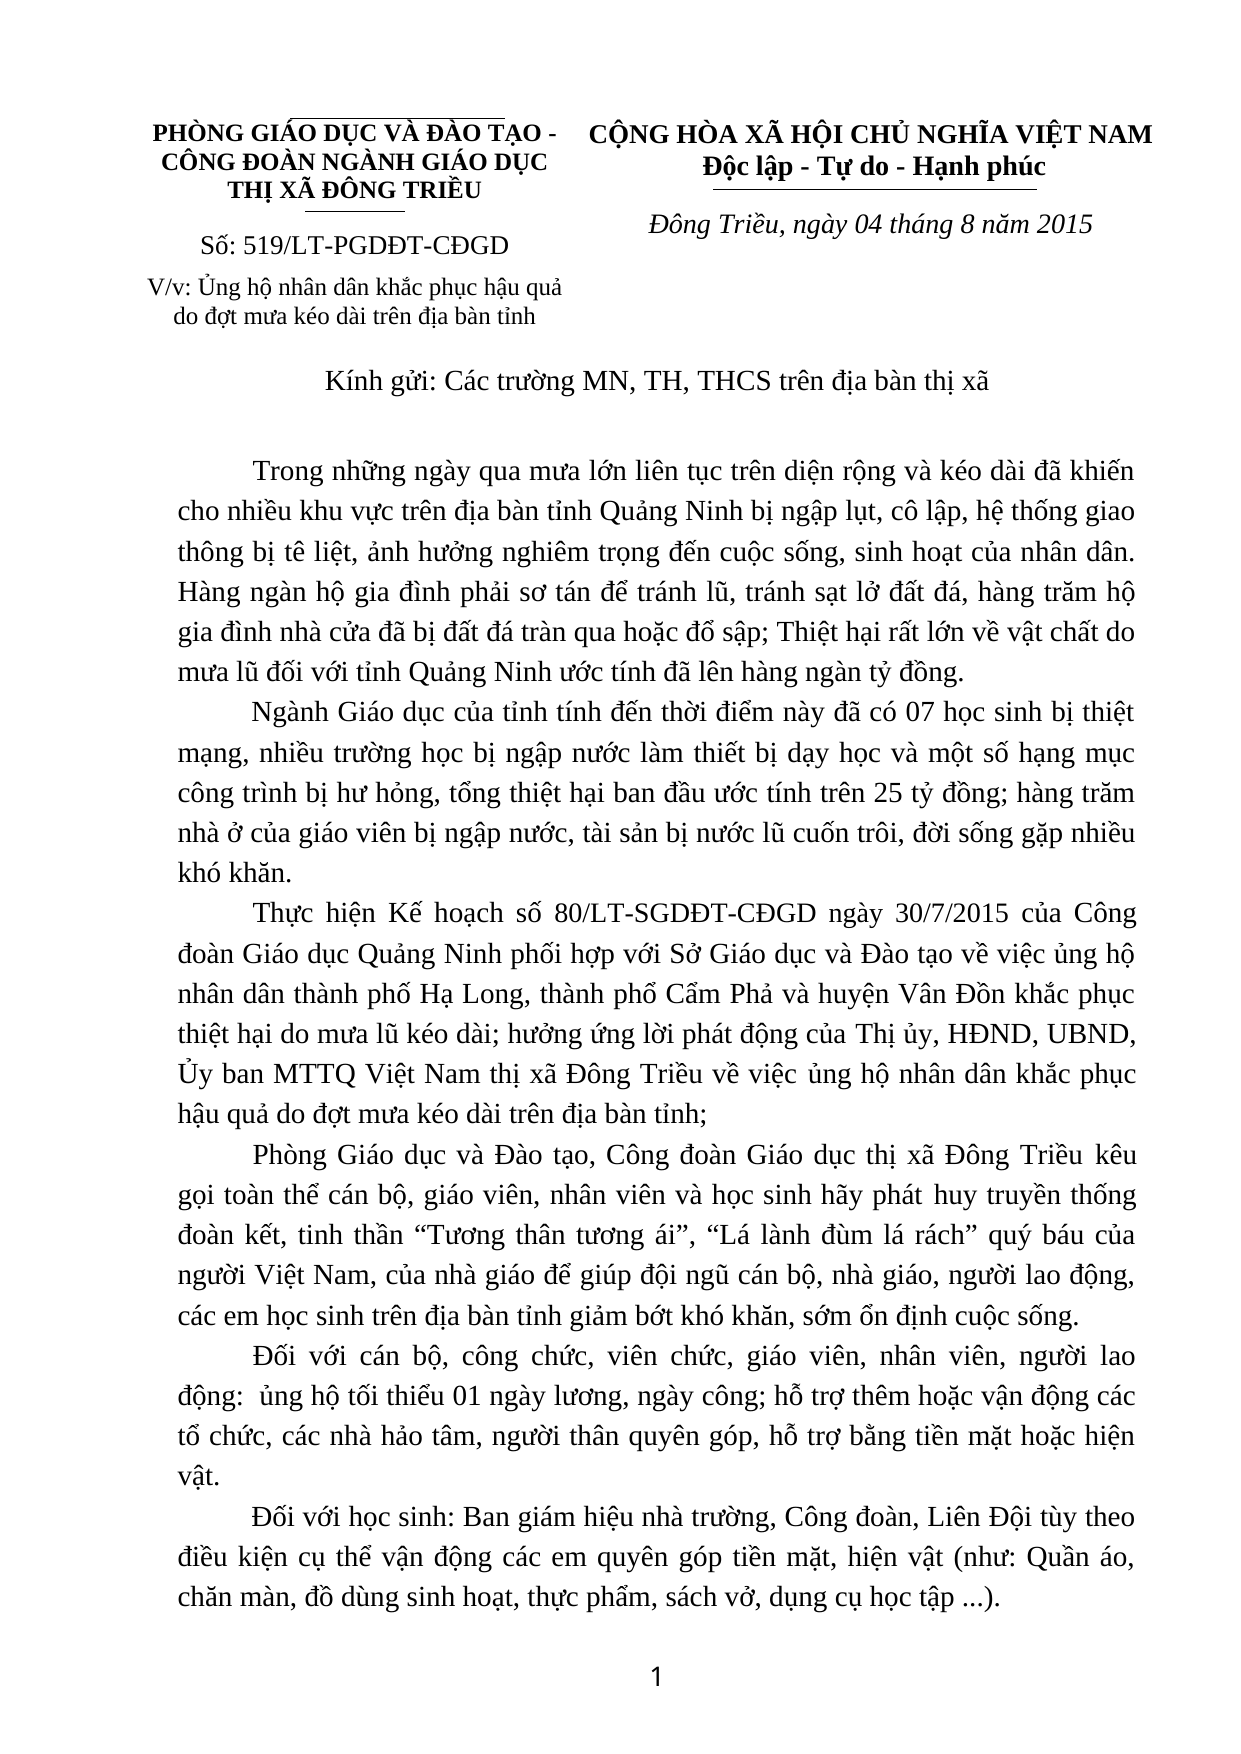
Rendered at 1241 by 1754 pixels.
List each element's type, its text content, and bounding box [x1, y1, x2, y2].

text Ngành Giáo dục của tỉnh tính đến thời điểm này đã có 07 học sinh bị thiệt mạng, nhiều trường học bị ngập nước làm thiết bị dạy học và một số hạng mục công trình bị hư hỏng, tổng thiệt hại ban đầu ước tính trên 25 tỷ đồng; hàng trăm nhà ở của giáo viên bị ngập nước, tài sản bị nước lũ cuốn trôi, đời sống gặp nhiều khó khăn. [177, 694, 1137, 889]
text Đối với học sinh: Ban giám hiệu nhà trường, Công đoàn, Liên Đội tùy theo điều kiện cụ thể vận động các em quyên góp tiền mặt, hiện vật (như: Quần áo, chăn màn, đồ dùng sinh hoạt, thực phẩm, sách vở, dụng cụ học tập ...). [177, 1499, 1137, 1613]
text Thực hiện Kế hoạch số 80/LT-SGDĐT-CĐGD ngày 30/7/2015 của Công đoàn Giáo dục Quảng Ninh phối hợp với Sở Giáo dục và Đào tạo về việc ủng hộ nhân dân thành phố Hạ Long, thành phổ Cẩm Phả và huyện Vân Đồn khắc phục thiệt hại do mưa lũ kéo dài; hưởng ứng lời phát động của Thị ủy, HĐND, UBND, Ủy ban MTTQ Việt Nam thị xã Đông Triều về việc ủng hộ nhân dân khắc phục hậu quả do đợt mưa kéo dài trên địa bàn tỉnh; [177, 896, 1137, 1130]
table_header CỘNG HÒA XÃ HỘI CHỦ NGHĨA VIỆT NAM Độc lập - Tự do - Hạnh phúc Đông Triều, ngày 04 tháng 8 năm 2015 [576, 118, 1166, 330]
text Đối với cán bộ, công chức, viên chức, giáo viên, nhân viên, người lao động: ủng hộ tối thiểu 01 ngày lương, ngày công; hỗ trợ thêm hoặc vận động các tổ chức, các nhà hảo tâm, người thân quyên góp, hỗ trợ bằng tiền mặt hoặc hiện vật. [177, 1338, 1137, 1492]
table_header PHÒNG GIÁO DỤC VÀ ĐÀO TẠO - CÔNG ĐOÀN NGÀNH GIÁO DỤC THỊ XÃ ĐÔNG TRIỀU Số: 519/LT-PGDĐT-CĐGD V/v: Ủng hộ nhân dân khắc phục hậu quả do đợt mưa kéo dài trên địa bàn tỉnh [134, 118, 576, 330]
text Phòng Giáo dục và Đào tạo, Công đoàn Giáo dục thị xã Đông Triều kêu gọi toàn thể cán bộ, giáo viên, nhân viên và học sinh hãy phát huy truyền thống đoàn kết, tinh thần “Tương thân tương ái”, “Lá lành đùm lá rách” quý báu của người Việt Nam, của nhà giáo để giúp đội ngũ cán bộ, nhà giáo, người lao động, các em học sinh trên địa bàn tỉnh giảm bớt khó khăn, sớm ổn định cuộc sống. [177, 1137, 1137, 1331]
text Trong những ngày qua mưa lớn liên tục trên diện rộng và kéo dài đã khiến cho nhiều khu vực trên địa bàn tỉnh Quảng Ninh bị ngập lụt, cô lập, hệ thống giao thông bị tê liệt, ảnh hưởng nghiêm trọng đến cuộc sống, sinh hoạt của nhân dân. Hàng ngàn hộ gia đình phải sơ tán để tránh lũ, tránh sạt lở đất đá, hàng trăm hộ gia đình nhà cửa đã bị đất đá tràn qua hoặc đổ sập; Thiệt hại rất lớn về vật chất do mưa lũ đối với tỉnh Quảng Ninh ước tính đã lên hàng ngàn tỷ đồng. [177, 453, 1137, 688]
text Kính gửi: Các trường MN, TH, THCS trên địa bàn thị xã [177, 363, 1137, 397]
